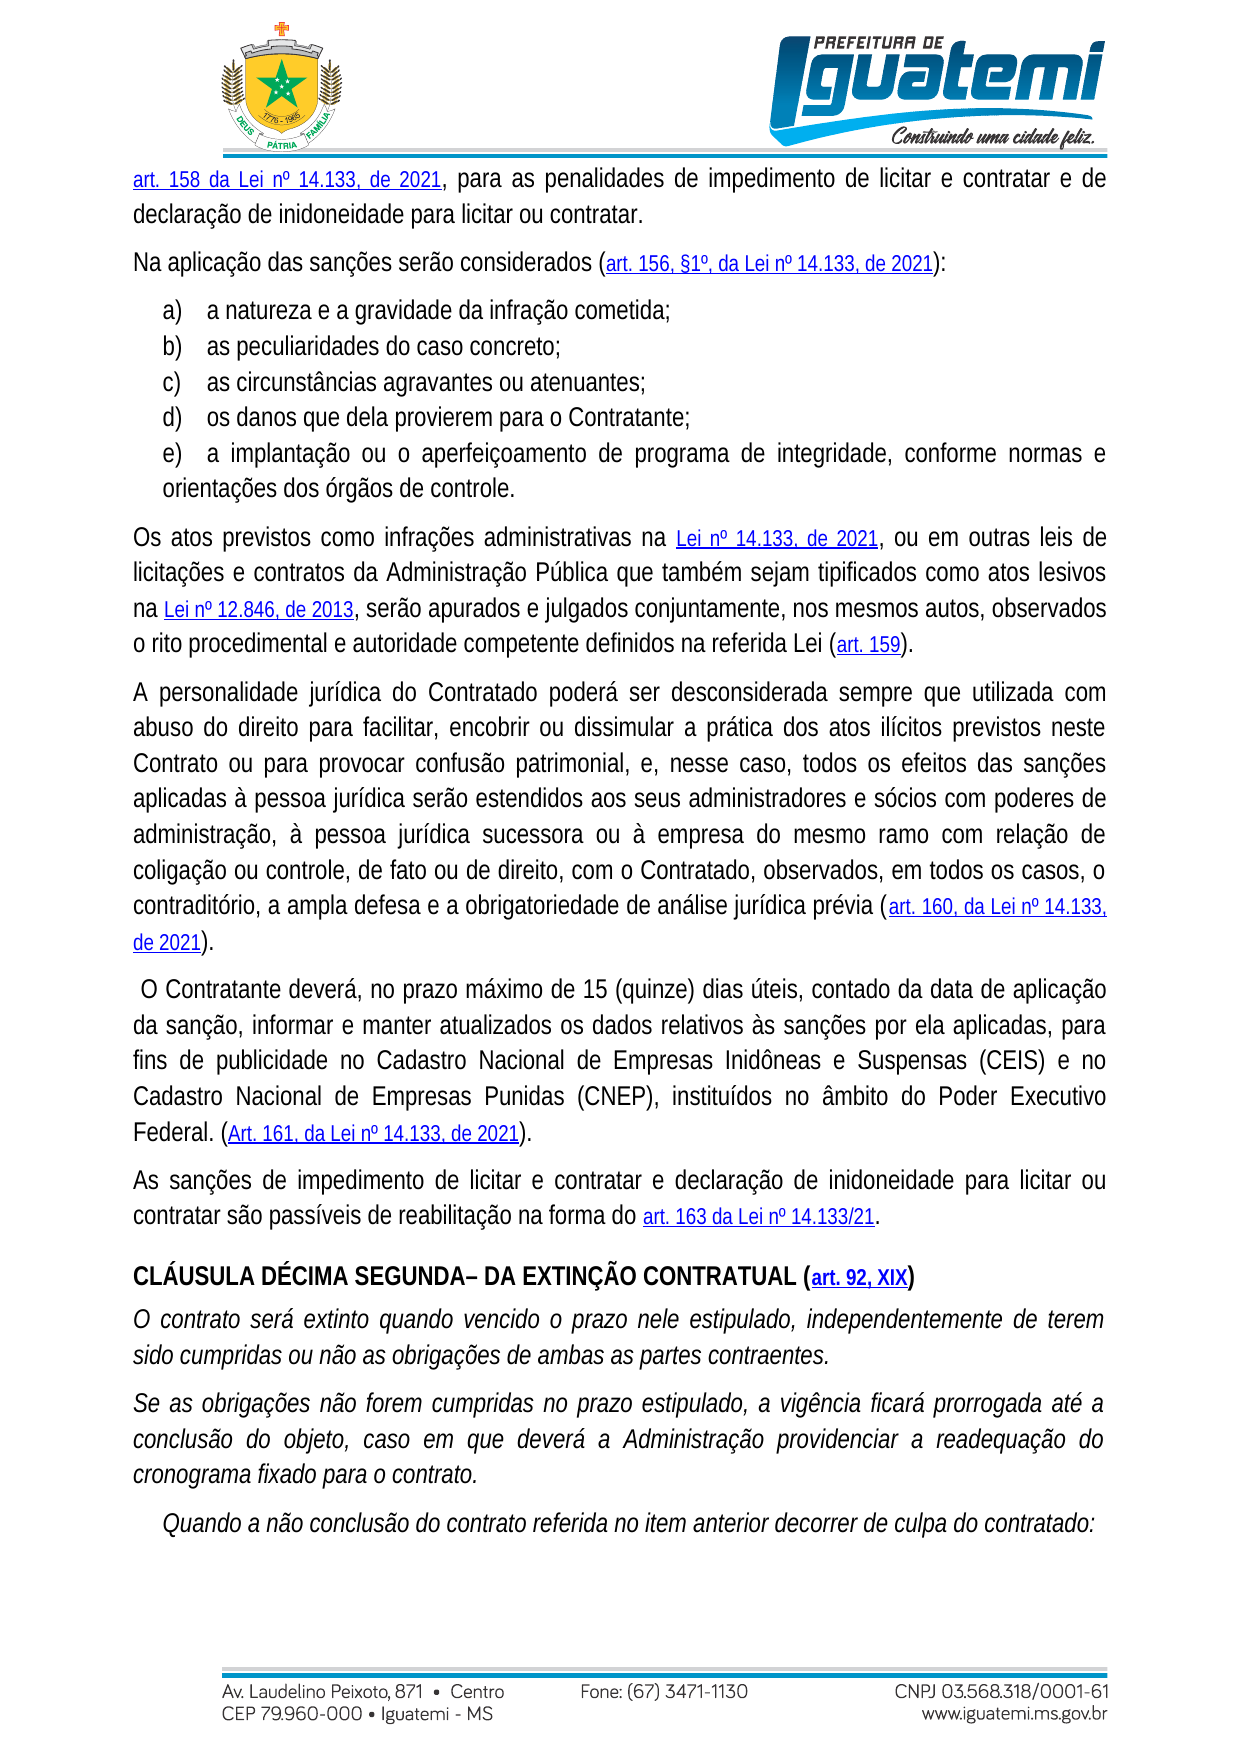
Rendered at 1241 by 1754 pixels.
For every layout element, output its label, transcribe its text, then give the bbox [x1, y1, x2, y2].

text Quando a não conclusão do contrato referida no item anterior decorrer de culpa do contratado: [162, 1507, 1107, 1538]
text Se as obrigações não forem cumpridas no prazo estipulado, a vigência ficará prorrogada até a conclusão do objeto, caso em que deverá a Administração providenciar a readequação do cronograma fixado para o contrato. [133, 1387, 1107, 1489]
list as circunstâncias agravantes ou atenuantes; [162, 366, 1107, 397]
text CLÁUSULA DÉCIMA SEGUNDA– DA EXTINÇÃO CONTRATUAL (art. 92, XIX) [133, 1260, 1107, 1291]
list a implantação ou o aperfeiçoamento de programa de integridade, conforme normas e orientações dos órgãos de controle. [162, 437, 1107, 503]
text As sanções de impedimento de licitar e contratar e declaração de inidoneidade para licitar ou contratar são passíveis de reabilitação na forma do art. 163 da Lei nº 14.133/21. [133, 1164, 1107, 1230]
text A personalidade jurídica do Contratado poderá ser desconsiderada sempre que utilizada com abuso do direito para facilitar, encobrir ou dissimular a prática dos atos ilícitos previstos neste Contrato ou para provocar confusão patrimonial, e, nesse caso, todos os efeitos das sanções aplicadas à pessoa jurídica serão estendidos aos seus administradores e sócios com poderes de administração, à pessoa jurídica sucessora ou à empresa do mesmo ramo com relação de coligação ou controle, de fato ou de direito, com o Contratado, observados, em todos os casos, o contraditório, a ampla defesa e a obrigatoriedade de análise jurídica prévia (art. 160, da Lei nº 14.133, de 2021). [133, 676, 1107, 956]
text Os atos previstos como infrações administrativas na Lei nº 14.133, de 2021, ou em outras leis de licitações e contratos da Administração Pública que também sejam tipificados como atos lesivos na Lei nº 12.846, de 2013, serão apurados e julgados conjuntamente, nos mesmos autos, observados o rito procedimental e autoridade competente definidos na referida Lei (art. 159). [133, 521, 1107, 658]
list as peculiaridades do caso concreto; [162, 330, 1107, 361]
text O Contratante deverá, no prazo máximo de 15 (quinze) dias úteis, contado da data de aplicação da sanção, informar e manter atualizados os dados relativos às sanções por ela aplicadas, para fins de publicidade no Cadastro Nacional de Empresas Inidôneas e Suspensas (CEIS) e no Cadastro Nacional de Empresas Punidas (CNEP), instituídos no âmbito do Poder Executivo Federal. (Art. 161, da Lei nº 14.133, de 2021). [133, 973, 1107, 1147]
text Na aplicação das sanções serão considerados (art. 156, §1º, da Lei nº 14.133, de 2021): [133, 246, 1107, 277]
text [133, 162, 1107, 229]
text O contrato será extinto quando vencido o prazo nele estipulado, independentemente de terem sido cumpridas ou não as obrigações de ambas as partes contraentes. [133, 1303, 1107, 1370]
list os danos que dela provierem para o Contratante; [162, 401, 1107, 432]
list a natureza e a gravidade da infração cometida; [162, 294, 1107, 325]
